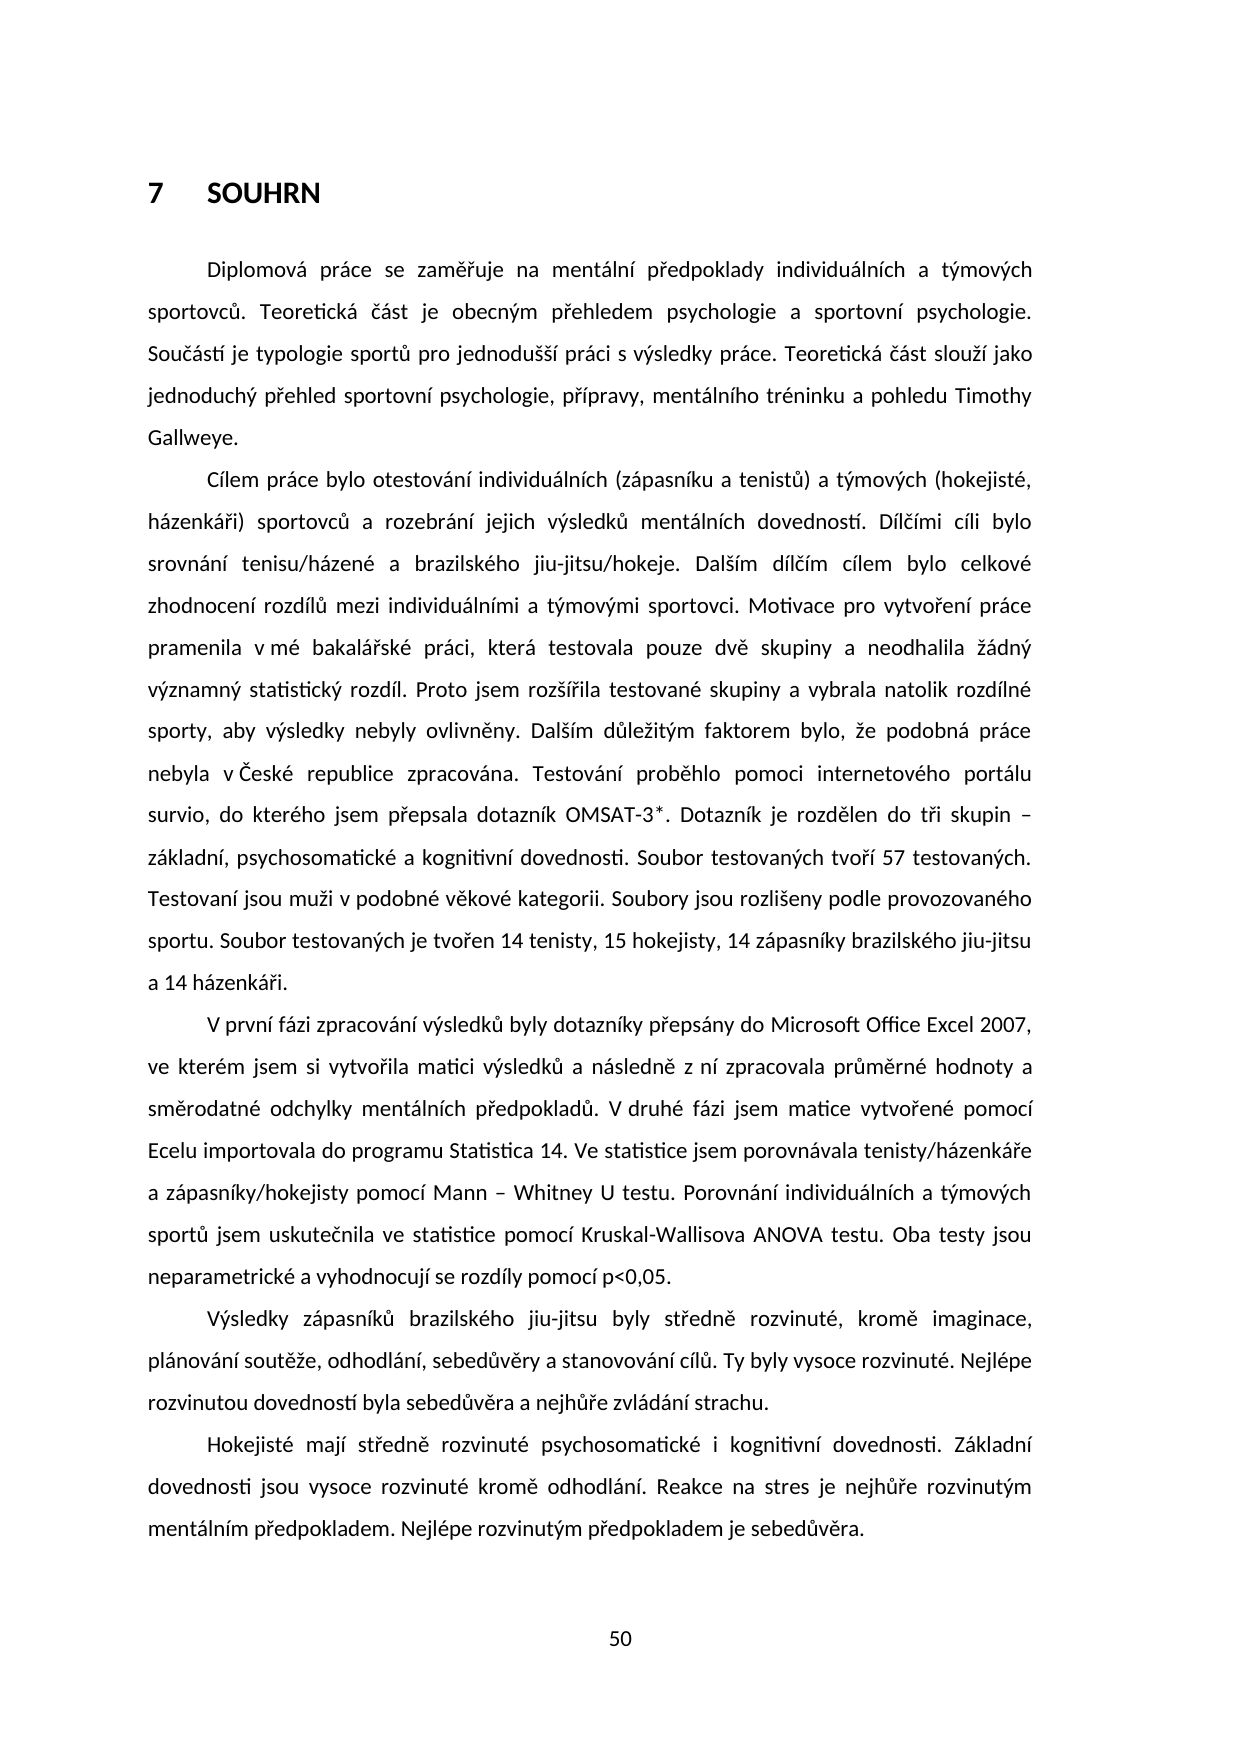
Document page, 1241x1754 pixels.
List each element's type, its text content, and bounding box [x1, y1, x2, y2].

text Diplomová práce se zaměřuje na mentální předpoklady individuálních a týmových sportovců. Teoretická část je obecným přehledem psychologie a sportovní psychologie. Součástí je typologie sportů pro jednodušší práci s výsledky práce. Teoretická část slouží jako jednoduchý přehled sportovní psychologie, přípravy, mentálního tréninku a pohledu Timothy Gallweye. [148, 255, 1033, 451]
text Hokejisté mají středně rozvinuté psychosomatické i kognitivní dovednosti. Základní dovednosti jsou vysoce rozvinuté kromě odhodlání. Reakce na stres je nejhůře rozvinutým mentálním předpokladem. Nejlépe rozvinutým předpokladem je sebedůvěra. [148, 1430, 1033, 1542]
subtitle Souhrn [148, 173, 1033, 211]
text V první fázi zpracování výsledků byly dotazníky přepsány do Microsoft Office Excel 2007, ve kterém jsem si vytvořila matici výsledků a následně z ní zpracovala průměrné hodnoty a směrodatné odchylky mentálních předpokladů. V druhé fázi jsem matice vytvořené pomocí Ecelu importovala do programu Statistica 14. Ve statistice jsem porovnávala tenisty/házenkáře a zápasníky/hokejisty pomocí Mann – Whitney U testu. Porovnání individuálních a týmových sportů jsem uskutečnila ve statistice pomocí Kruskal-Wallisova ANOVA testu. Oba testy jsou neparametrické a vyhodnocují se rozdíly pomocí p<0,05. [148, 1011, 1033, 1290]
text Výsledky zápasníků brazilského jiu-jitsu byly středně rozvinuté, kromě imaginace, plánování soutěže, odhodlání, sebedůvěry a stanovování cílů. Ty byly vysoce rozvinuté. Nejlépe rozvinutou dovedností byla sebedůvěra a nejhůře zvládání strachu. [148, 1304, 1033, 1416]
text Cílem práce bylo otestování individuálních (zápasníku a tenistů) a týmových (hokejisté, házenkáři) sportovců a rozebrání jejich výsledků mentálních dovedností. Dílčími cíli bylo srovnání tenisu/házené a brazilského jiu-jitsu/hokeje. Dalším dílčím cílem bylo celkové zhodnocení rozdílů mezi individuálními a týmovými sportovci. Motivace pro vytvoření práce pramenila v mé bakalářské práci, která testovala pouze dvě skupiny a neodhalila žádný významný statistický rozdíl. Proto jsem rozšířila testované skupiny a vybrala natolik rozdílné sporty, aby výsledky nebyly ovlivněny. Dalším důležitým faktorem bylo, že podobná práce nebyla v České republice zpracována. Testování proběhlo pomoci internetového portálu survio, do kterého jsem přepsala dotazník OMSAT-3*. Dotazník je rozdělen do tři skupin – základní, psychosomatické a kognitivní dovednosti. Soubor testovaných tvoří 57 testovaných. Testovaní jsou muži v podobné věkové kategorii. Soubory jsou rozlišeny podle provozovaného sportu. Soubor testovaných je tvořen 14 tenisty, 15 hokejisty, 14 zápasníky brazilského jiu-jitsu a 14 házenkáři. [148, 465, 1033, 997]
